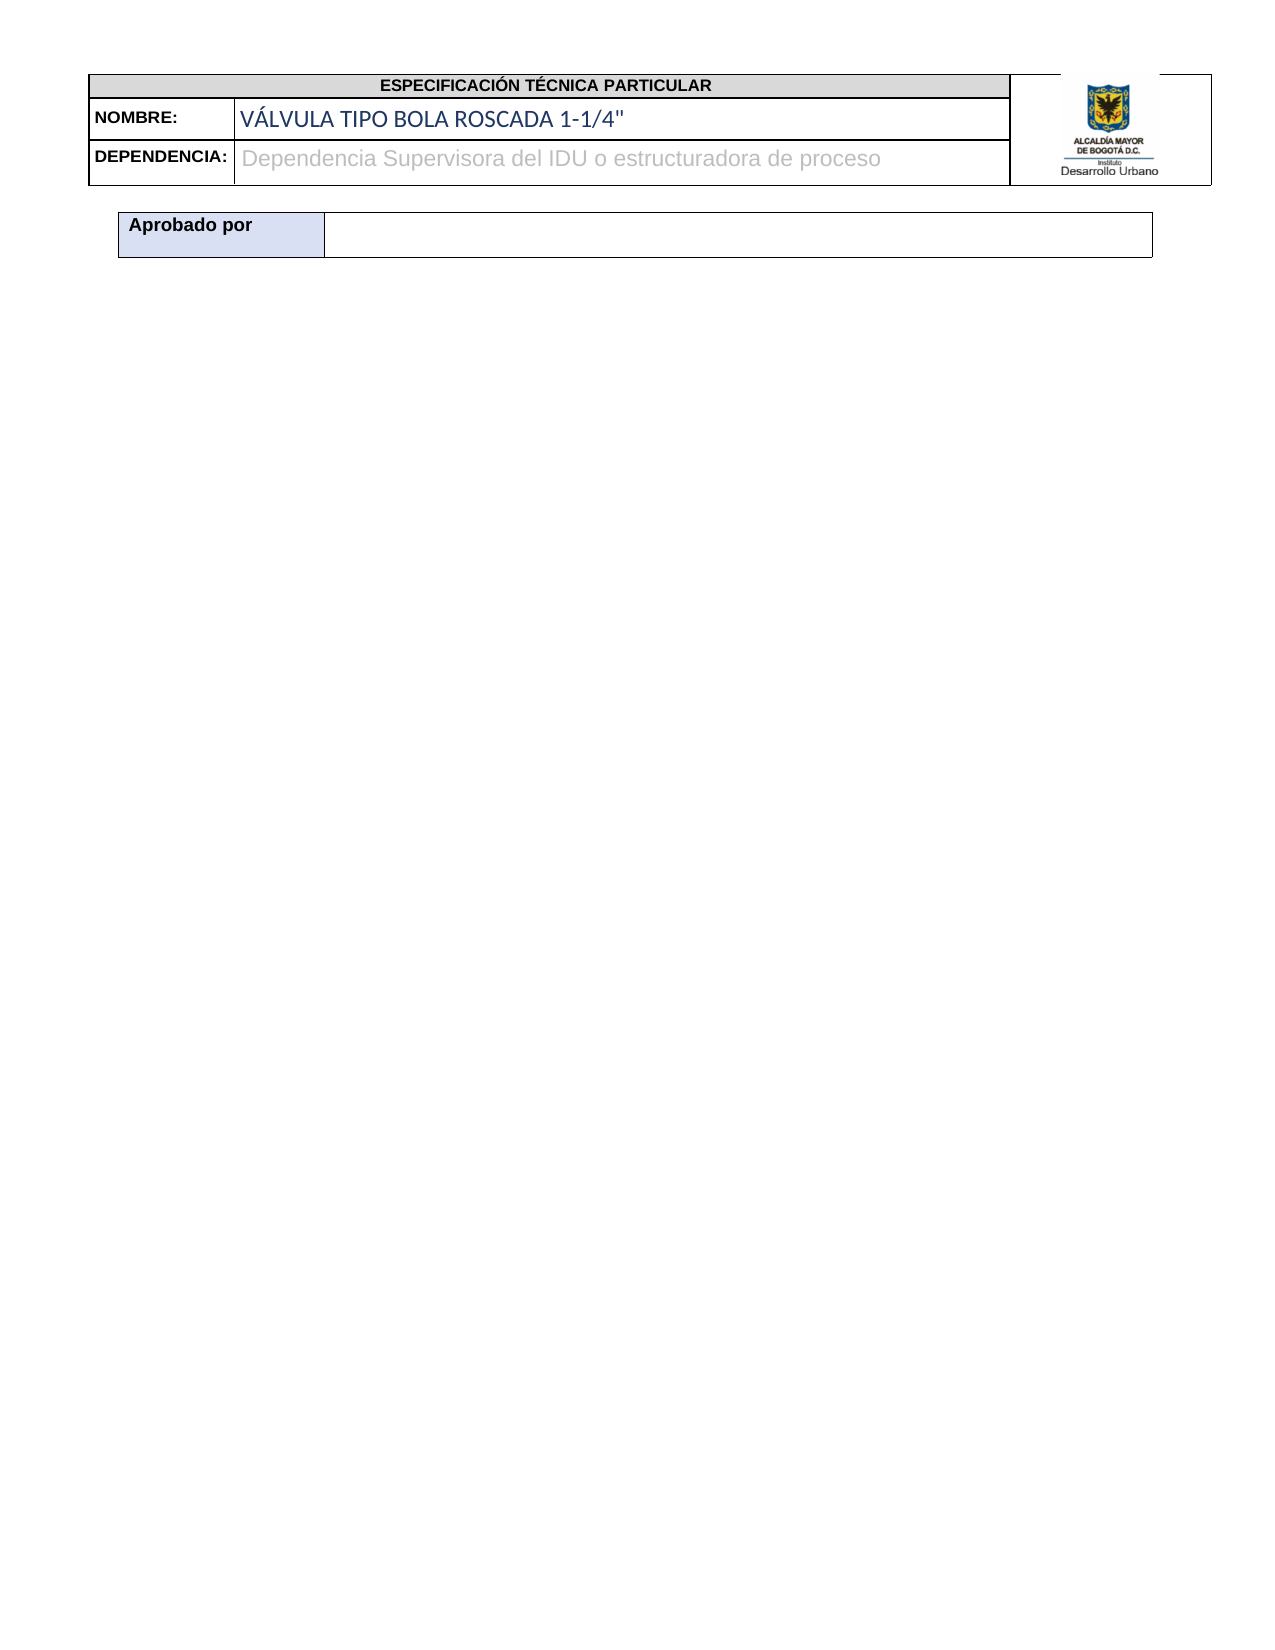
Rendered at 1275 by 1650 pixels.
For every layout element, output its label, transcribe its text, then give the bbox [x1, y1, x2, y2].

table_cell [325, 213, 1152, 257]
table_cell Aprobado por [119, 213, 324, 257]
picture [1060, 74, 1160, 185]
